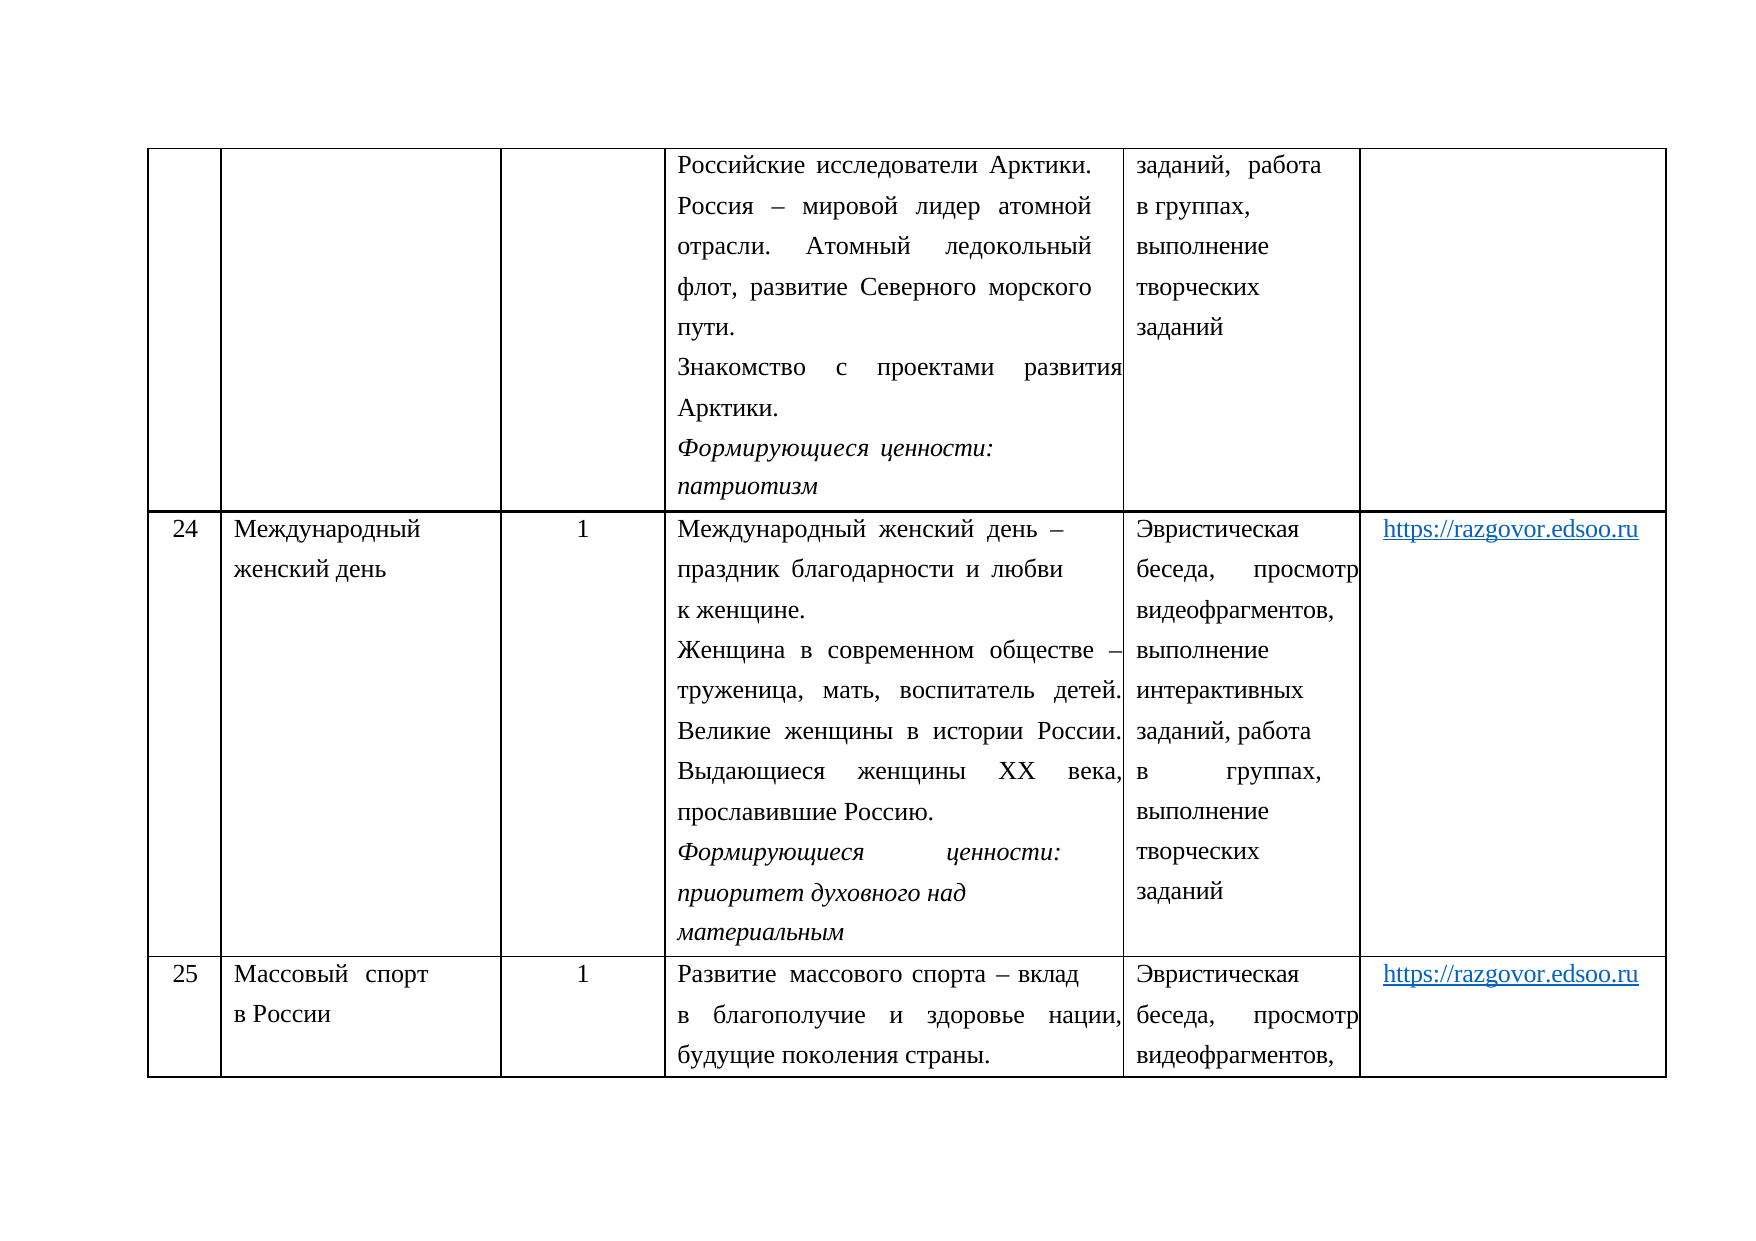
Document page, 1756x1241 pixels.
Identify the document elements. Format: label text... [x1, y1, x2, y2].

table_cell 25 [149, 957, 220, 1076]
table_header [222, 149, 500, 510]
table_cell 24 [149, 513, 220, 956]
table_header заданий, работа в группах, выполнение творческих заданий [1124, 149, 1359, 510]
table_cell 1 [502, 957, 664, 1076]
table_cell https://razgovor.edsoo.ru [1361, 957, 1665, 1076]
table_header Российские исследователи Арктики. Россия – мировой лидер атомной отрасли. Атомный ледокольный флот, развитие Северного морского пути. Знакомство с проектами развития Арктики. Формирующиеся ценности: патриотизм [666, 149, 1123, 510]
table_header [1361, 149, 1665, 510]
table_cell Эвристическая беседа, просмотр видеофрагментов, [1124, 957, 1359, 1076]
table_cell Эвристическая беседа, просмотр видеофрагментов, выполнение интерактивных заданий, работа в группах, выполнение творческих заданий [1124, 513, 1359, 956]
table_cell Международный женский день [222, 513, 500, 956]
table_cell 1 [502, 513, 664, 956]
table_cell Международный женский день – праздник благодарности и любви к женщине. Женщина в современном обществе – труженица, мать, воспитатель детей. Великие женщины в истории России. Выдающиеся женщины ХХ века, прославившие Россию. Формирующиеся ценности: приоритет духовного над материальным [666, 513, 1123, 956]
table_cell Развитие массового спорта – вклад в благополучие и здоровье нации, будущие поколения страны. [666, 957, 1123, 1076]
table_header [502, 149, 664, 510]
table_header [149, 149, 220, 510]
table_cell https://razgovor.edsoo.ru [1361, 513, 1665, 956]
table_cell Массовый спорт в России [222, 957, 500, 1076]
